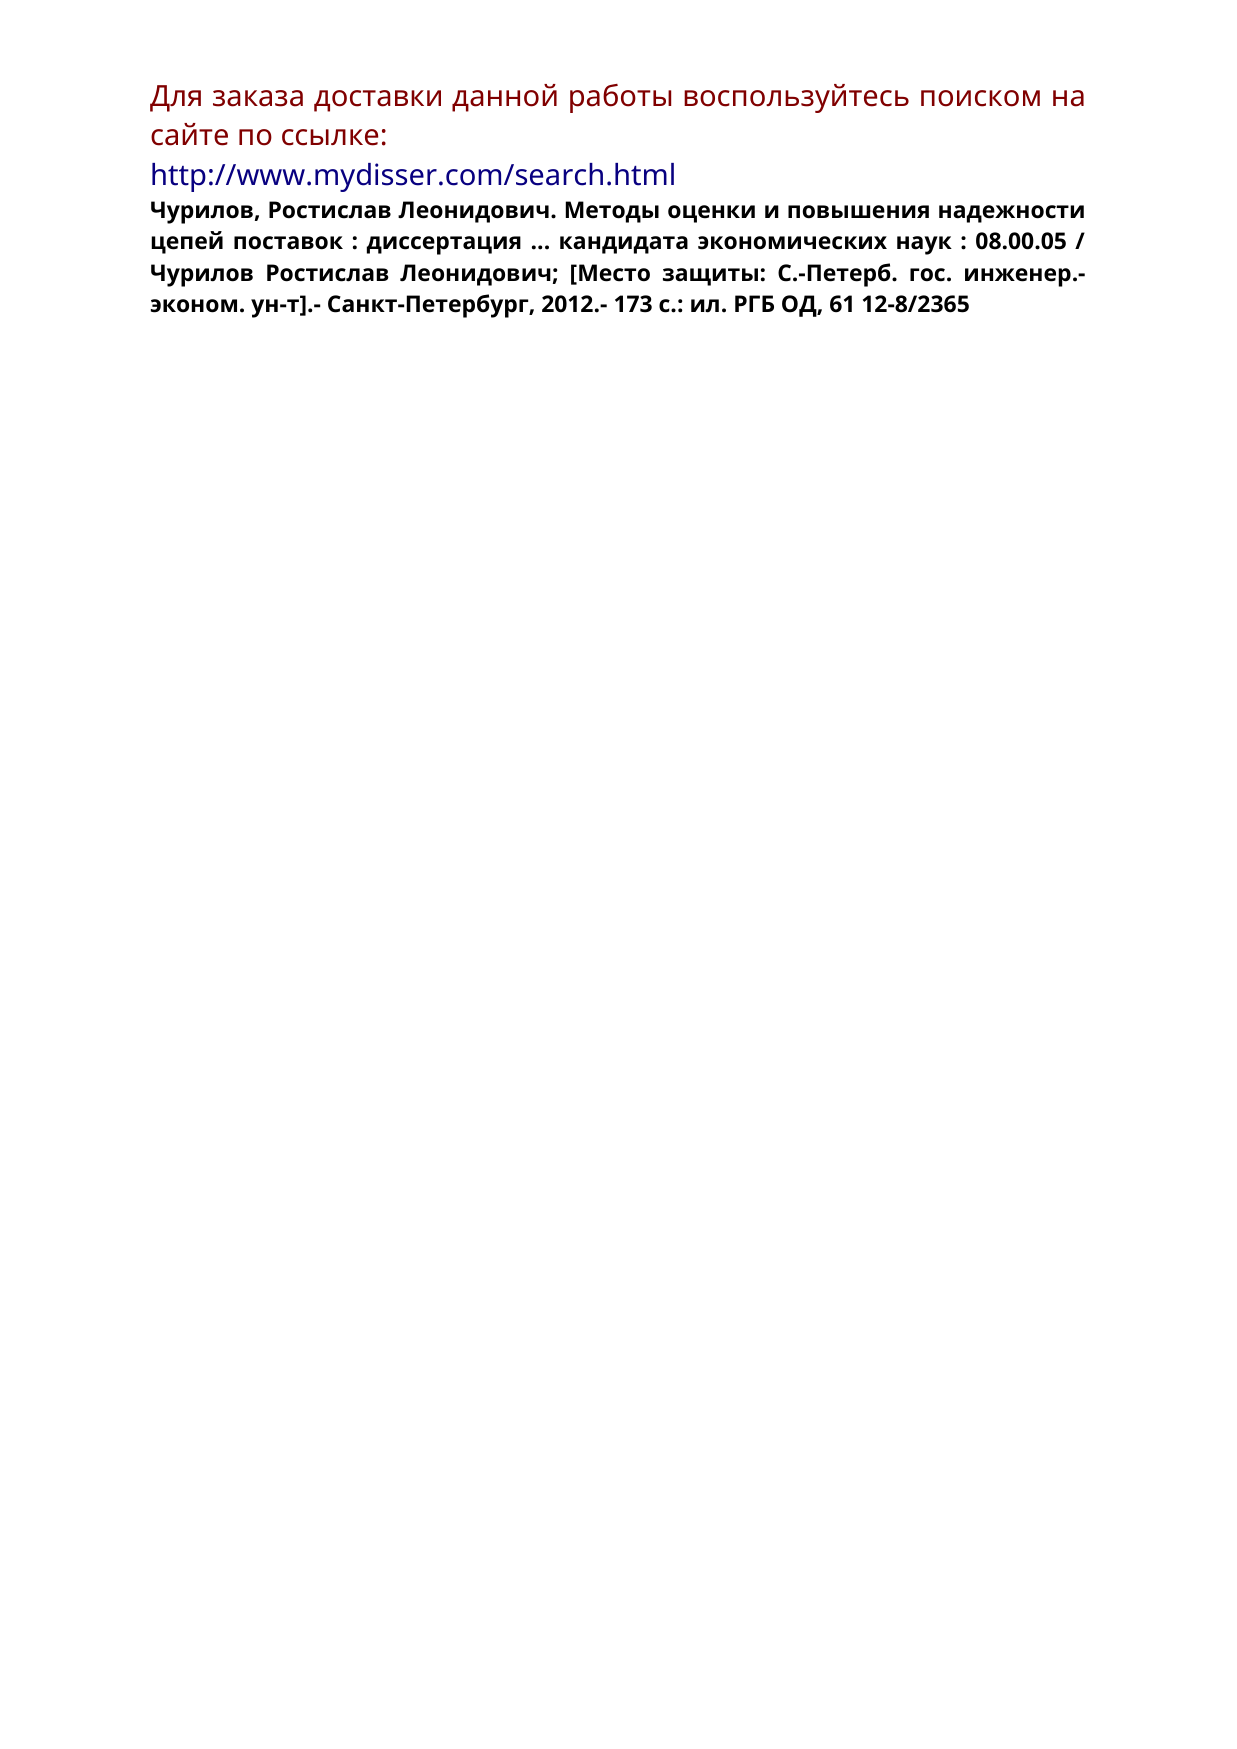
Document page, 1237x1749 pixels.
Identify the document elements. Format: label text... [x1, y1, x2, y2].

text Чурилов, Ростислав Леонидович. Методы оценки и повышения надежности цепей поставок : диссертация ... кандидата экономических наук : 08.00.05 / Чурилов Ростислав Леонидович; [Место защиты: С.-Петерб. гос. инженер.-эконом. ун-т].- Санкт-Петербург, 2012.- 173 с.: ил. РГБ ОД, 61 12-8/2365 [150, 194, 1086, 319]
